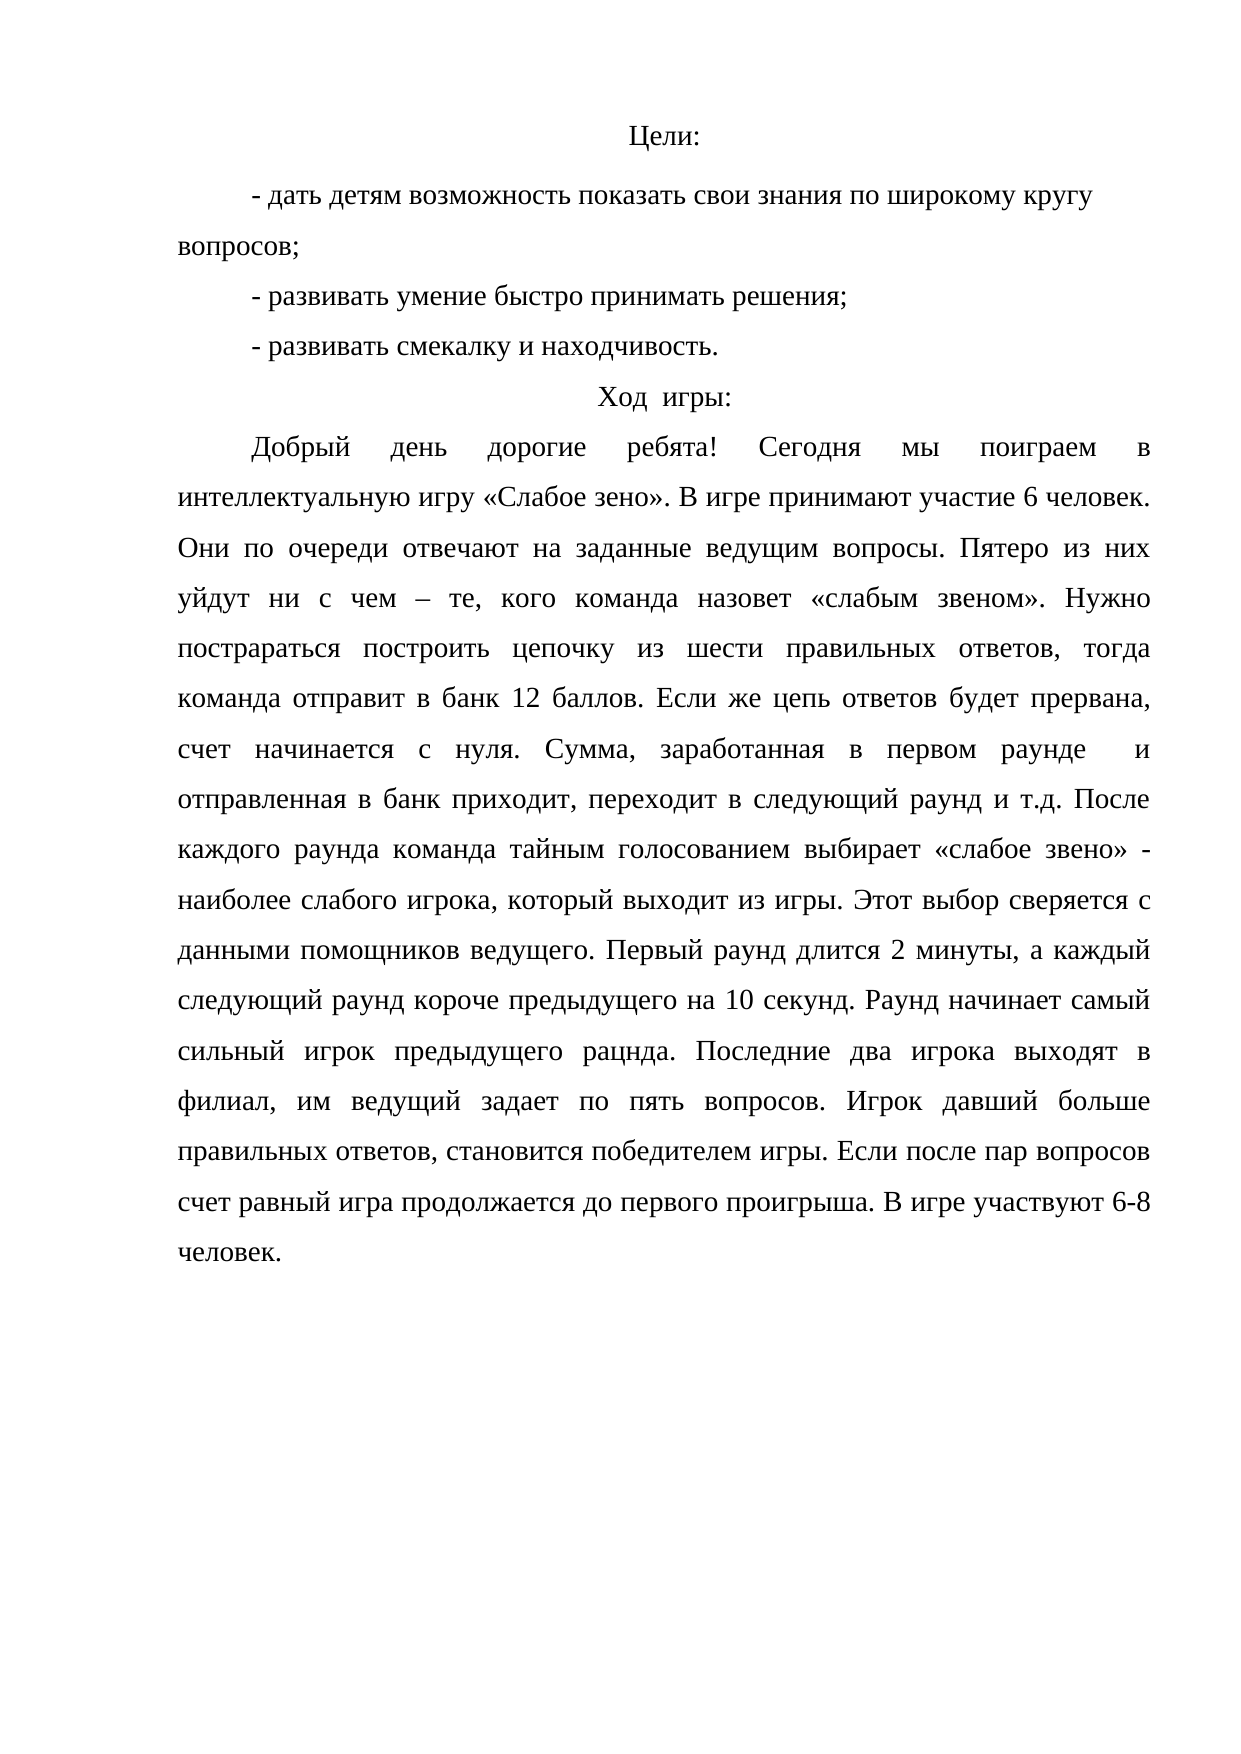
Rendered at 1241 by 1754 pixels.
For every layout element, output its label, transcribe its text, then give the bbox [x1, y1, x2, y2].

text Добрый день дорогие ребята! Сегодня мы поиграем в интеллектуальную игру «Слабое зено». В игре принимают участие 6 человек. Они по очереди отвечают на заданные ведущим вопросы. Пятеро из них уйдут ни с чем – те, кого команда назовет «слабым звеном». Нужно пострараться построить цепочку из шести правильных ответов, тогда команда отправит в банк 12 баллов. Если же цепь ответов будет прервана, счет начинается с нуля. Сумма, заработанная в первом раунде и отправленная в банк приходит, переходит в следующий раунд и т.д. После каждого раунда команда тайным голосованием выбирает «слабое звено» - наиболее слабого игрока, который выходит из игры. Этот выбор сверяется с данными помощников ведущего. Первый раунд длится 2 минуты, а каждый следующий раунд короче предыдущего на 10 секунд. Раунд начинает самый сильный игрок предыдущего рацнда. Последние два игрока выходят в филиал, им ведущий задает по пять вопросов. Игрок давший больше правильных ответов, становится победителем игры. Если после пар вопросов счет равный игра продолжается до первого проигрыша. В игре участвуют 6-8 человек. [177, 429, 1152, 1318]
text - дать детям возможность показать свои знания по широкому кругу вопросов; [177, 177, 1152, 261]
text Цели: [177, 118, 1152, 152]
text - развивать умение быстро принимать решения; [177, 278, 1152, 312]
text Ход игры: [177, 379, 1152, 412]
text - развивать смекалку и находчивость. [177, 328, 1152, 362]
